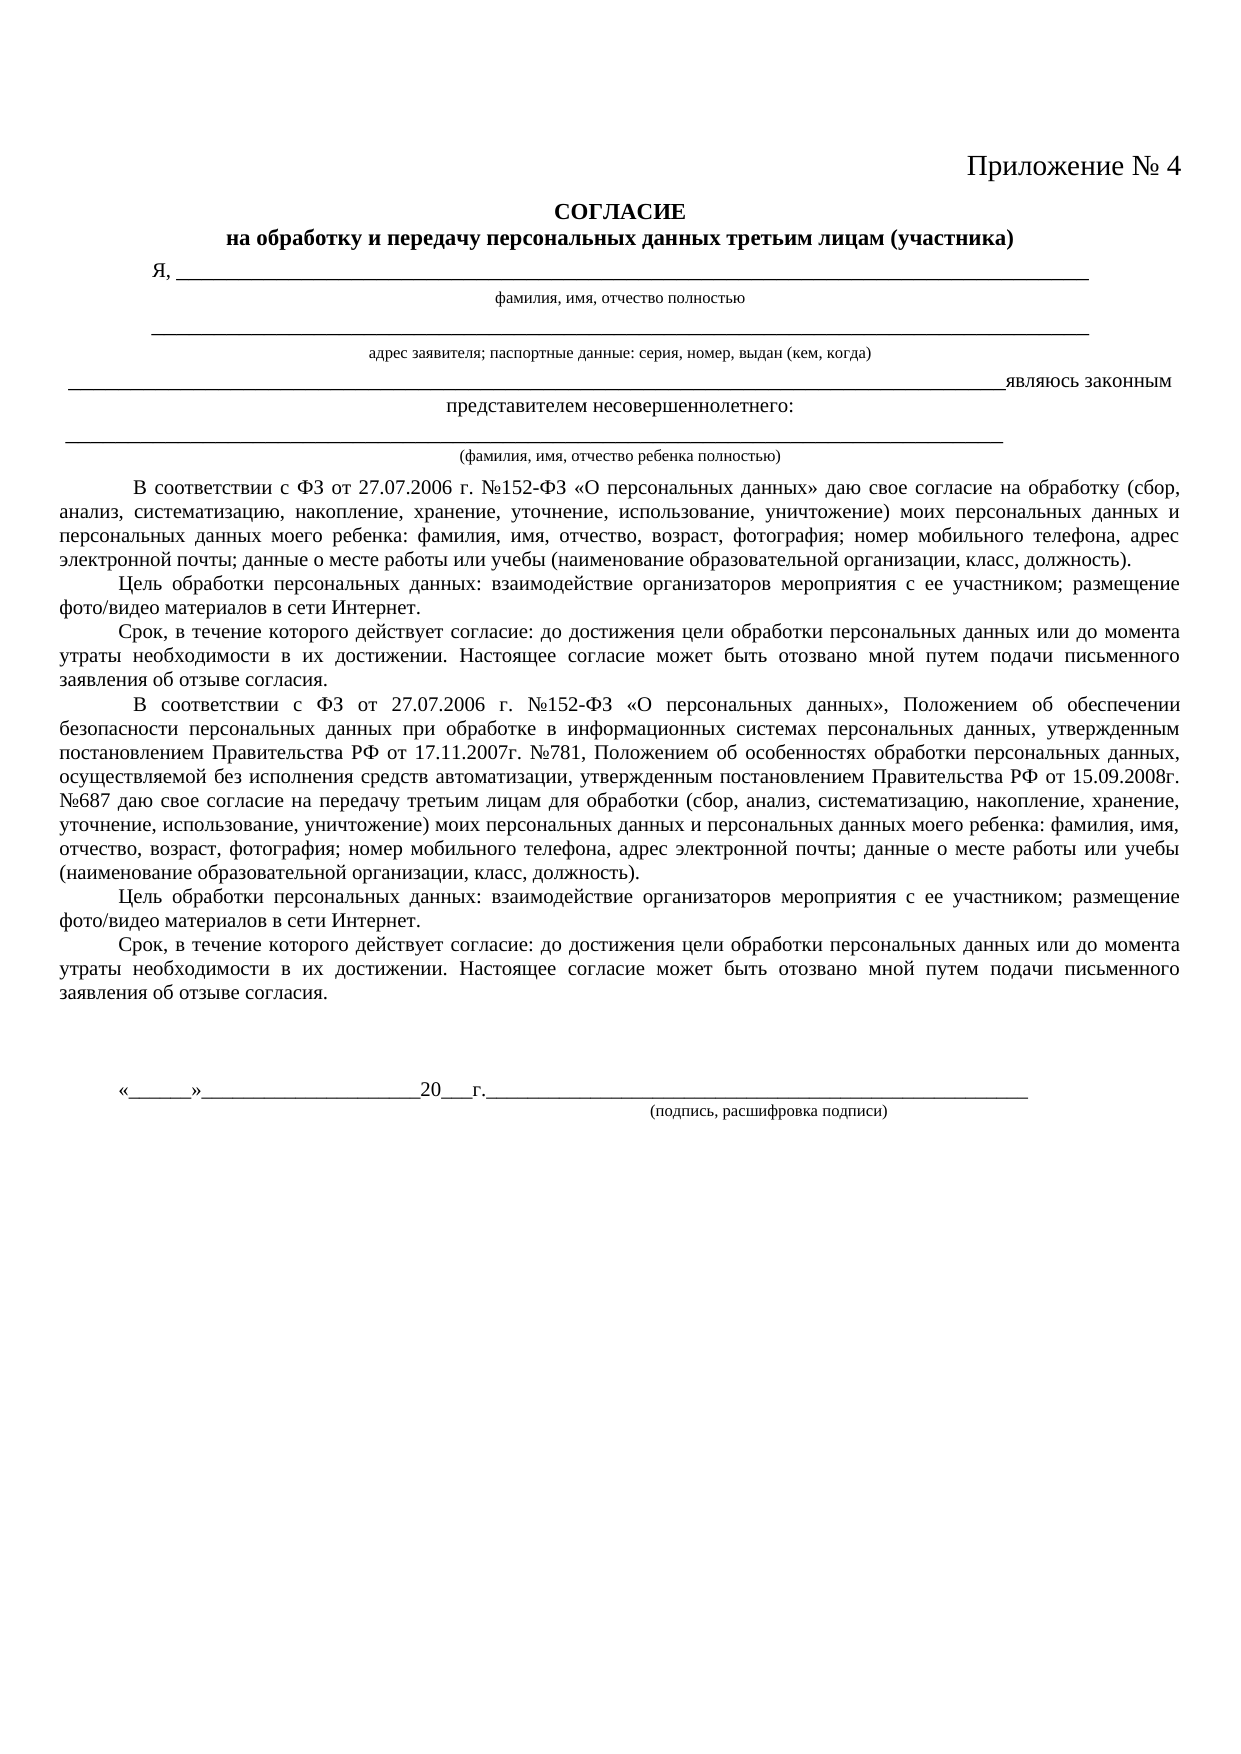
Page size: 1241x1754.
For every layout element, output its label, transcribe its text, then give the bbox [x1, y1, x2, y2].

text (подпись, расшифровка подписи) [59, 1101, 1181, 1120]
text фамилия, имя, отчество полностью [59, 288, 1181, 307]
text Приложение № 4 [59, 148, 1181, 181]
text ___________________________________________________________________________являюсь законным представителем несовершеннолетнего: [59, 364, 1181, 417]
text ___________________________________________________________________________ [59, 309, 1181, 338]
text Цель обработки персональных данных: взаимодействие организаторов мероприятия с ее участником; размещение фото/видео материалов в сети Интернет. [59, 884, 1181, 932]
text СОГЛАСИЕ [59, 198, 1181, 224]
text Цель обработки персональных данных: взаимодействие организаторов мероприятия с ее участником; размещение фото/видео материалов в сети Интернет. [59, 571, 1181, 619]
text Срок, в течение которого действует согласие: до достижения цели обработки персональных данных или до момента утраты необходимости в их достижении. Настоящее согласие может быть отозвано мной путем подачи письменного заявления об отзыве согласия. [59, 932, 1181, 1004]
text адрес заявителя; паспортные данные: серия, номер, выдан (кем, когда) [59, 343, 1181, 362]
text ___________________________________________________________________________ [59, 417, 1181, 446]
text В соответствии с ФЗ от 27.07.2006 г. №152-ФЗ «О персональных данных», Положением об обеспечении безопасности персональных данных при обработке в информационных системах персональных данных, утвержденным постановлением Правительства РФ от 17.11.2007г. №781, Положением об особенностях обработки персональных данных, осуществляемой без исполнения средств автоматизации, утвержденным постановлением Правительства РФ от 15.09.2008г. №687 даю свое согласие на передачу третьим лицам для обработки (сбор, анализ, систематизацию, накопление, хранение, уточнение, использование, уничтожение) моих персональных данных и персональных данных моего ребенка: фамилия, имя, отчество, возраст, фотография; номер мобильного телефона, адрес электронной почты; данные о месте работы или учебы (наименование образовательной организации, класс, должность). [59, 691, 1181, 884]
text Срок, в течение которого действует согласие: до достижения цели обработки персональных данных или до момента утраты необходимости в их достижении. Настоящее согласие может быть отозвано мной путем подачи письменного заявления об отзыве согласия. [59, 619, 1181, 691]
text «______»_____________________20___г.____________________________________________________ [59, 1076, 1181, 1101]
text на обработку и передачу персональных данных третьим лицам (участника) [59, 224, 1181, 251]
text (фамилия, имя, отчество ребенка полностью) [59, 446, 1181, 465]
text В соответствии с ФЗ от 27.07.2006 г. №152-ФЗ «О персональных данных» даю свое согласие на обработку (сбор, анализ, систематизацию, накопление, хранение, уточнение, использование, уничтожение) моих персональных данных и персональных данных моего ребенка: фамилия, имя, отчество, возраст, фотография; номер мобильного телефона, адрес электронной почты; данные о месте работы или учебы (наименование образовательной организации, класс, должность). [59, 475, 1181, 571]
text Я, _________________________________________________________________________ [59, 254, 1181, 283]
